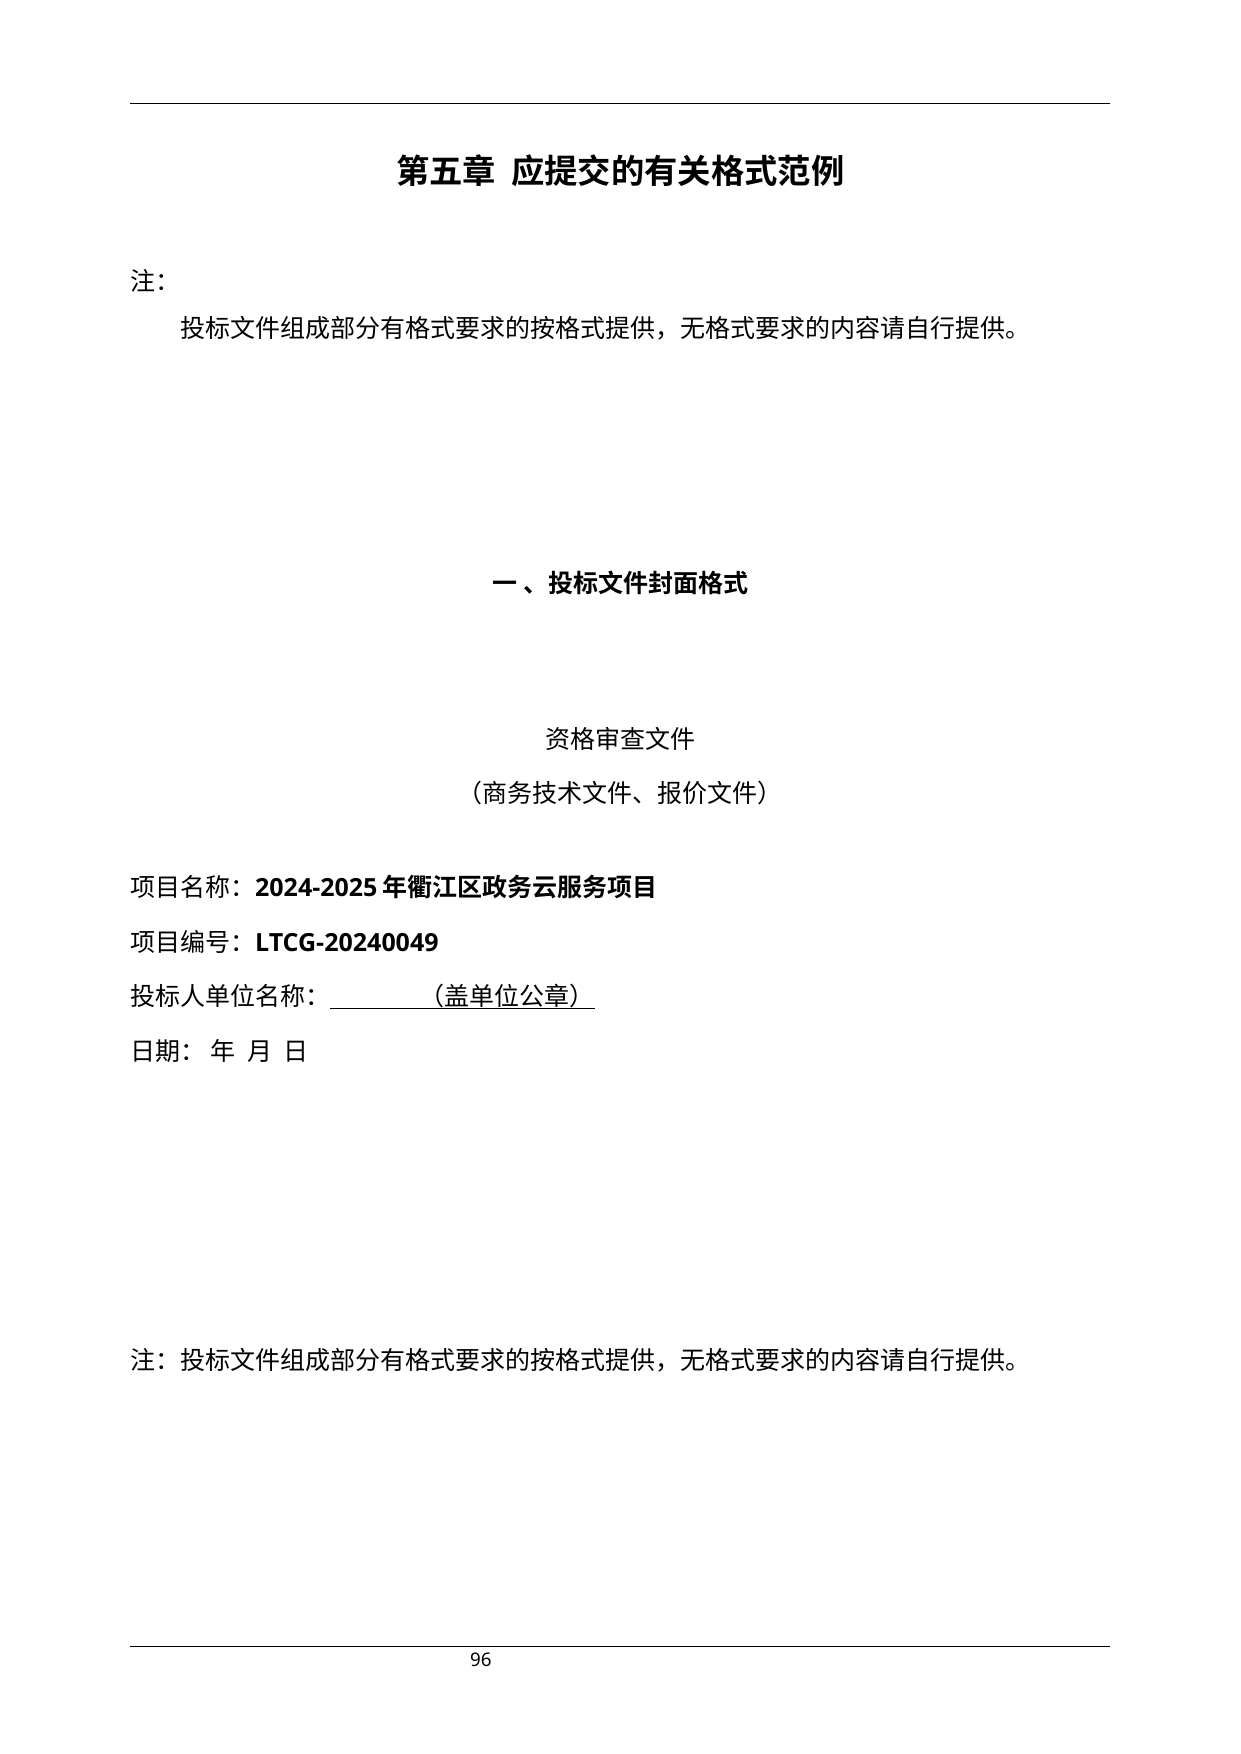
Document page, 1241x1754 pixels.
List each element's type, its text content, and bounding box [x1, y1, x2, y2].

text 日期： 年 月 日 [130, 1031, 1110, 1067]
text 投标人单位名称： （盖单位公章） [130, 977, 1110, 1013]
text 注： [130, 261, 1110, 297]
text 项目名称：2024-2025年衢江区政务云服务项目 [130, 868, 1110, 904]
text 项目编号：LTCG-20240049 [130, 922, 1110, 958]
text 一 、投标文件封面格式 [130, 563, 1110, 599]
text （商务技术文件、报价文件） [130, 759, 1110, 814]
text 资格审查文件 [130, 705, 1110, 759]
text 投标文件组成部分有格式要求的按格式提供，无格式要求的内容请自行提供。 [130, 308, 1110, 344]
text 注：投标文件组成部分有格式要求的按格式提供，无格式要求的内容请自行提供。 [130, 1341, 1110, 1377]
text 第五章 应提交的有关格式范例 [130, 145, 1110, 193]
